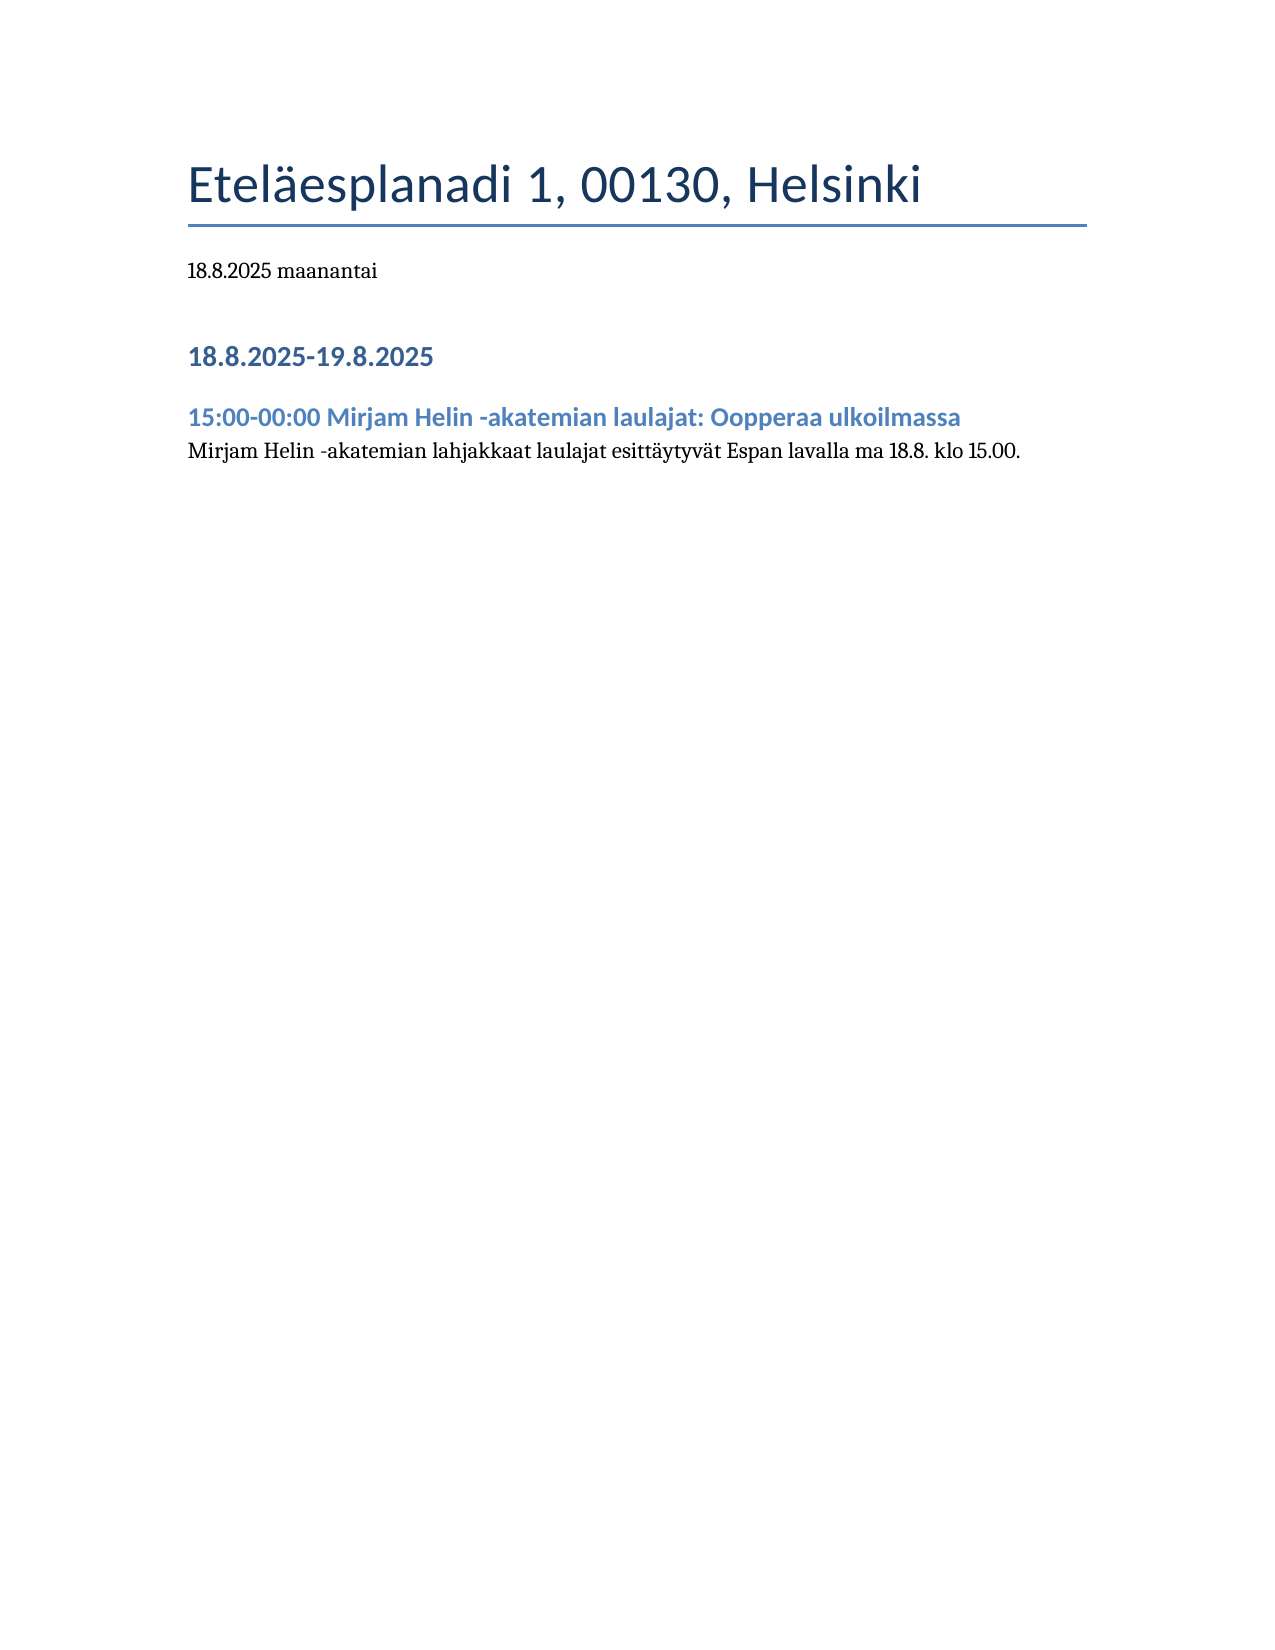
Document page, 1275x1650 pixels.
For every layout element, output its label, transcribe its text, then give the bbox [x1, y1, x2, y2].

title Eteläesplanadi 1, 00130, Helsinki [187, 150, 1087, 227]
text 18.8.2025 maanantai [187, 258, 1087, 284]
subtitle 15:00-00:00 Mirjam Helin -akatemian laulajat: Oopperaa ulkoilmassa [187, 400, 1087, 433]
subtitle 18.8.2025-19.8.2025 [187, 338, 1087, 374]
text Mirjam Helin -akatemian lahjakkaat laulajat esittäytyvät Espan lavalla ma 18.8. klo 15.00. [187, 438, 1087, 464]
